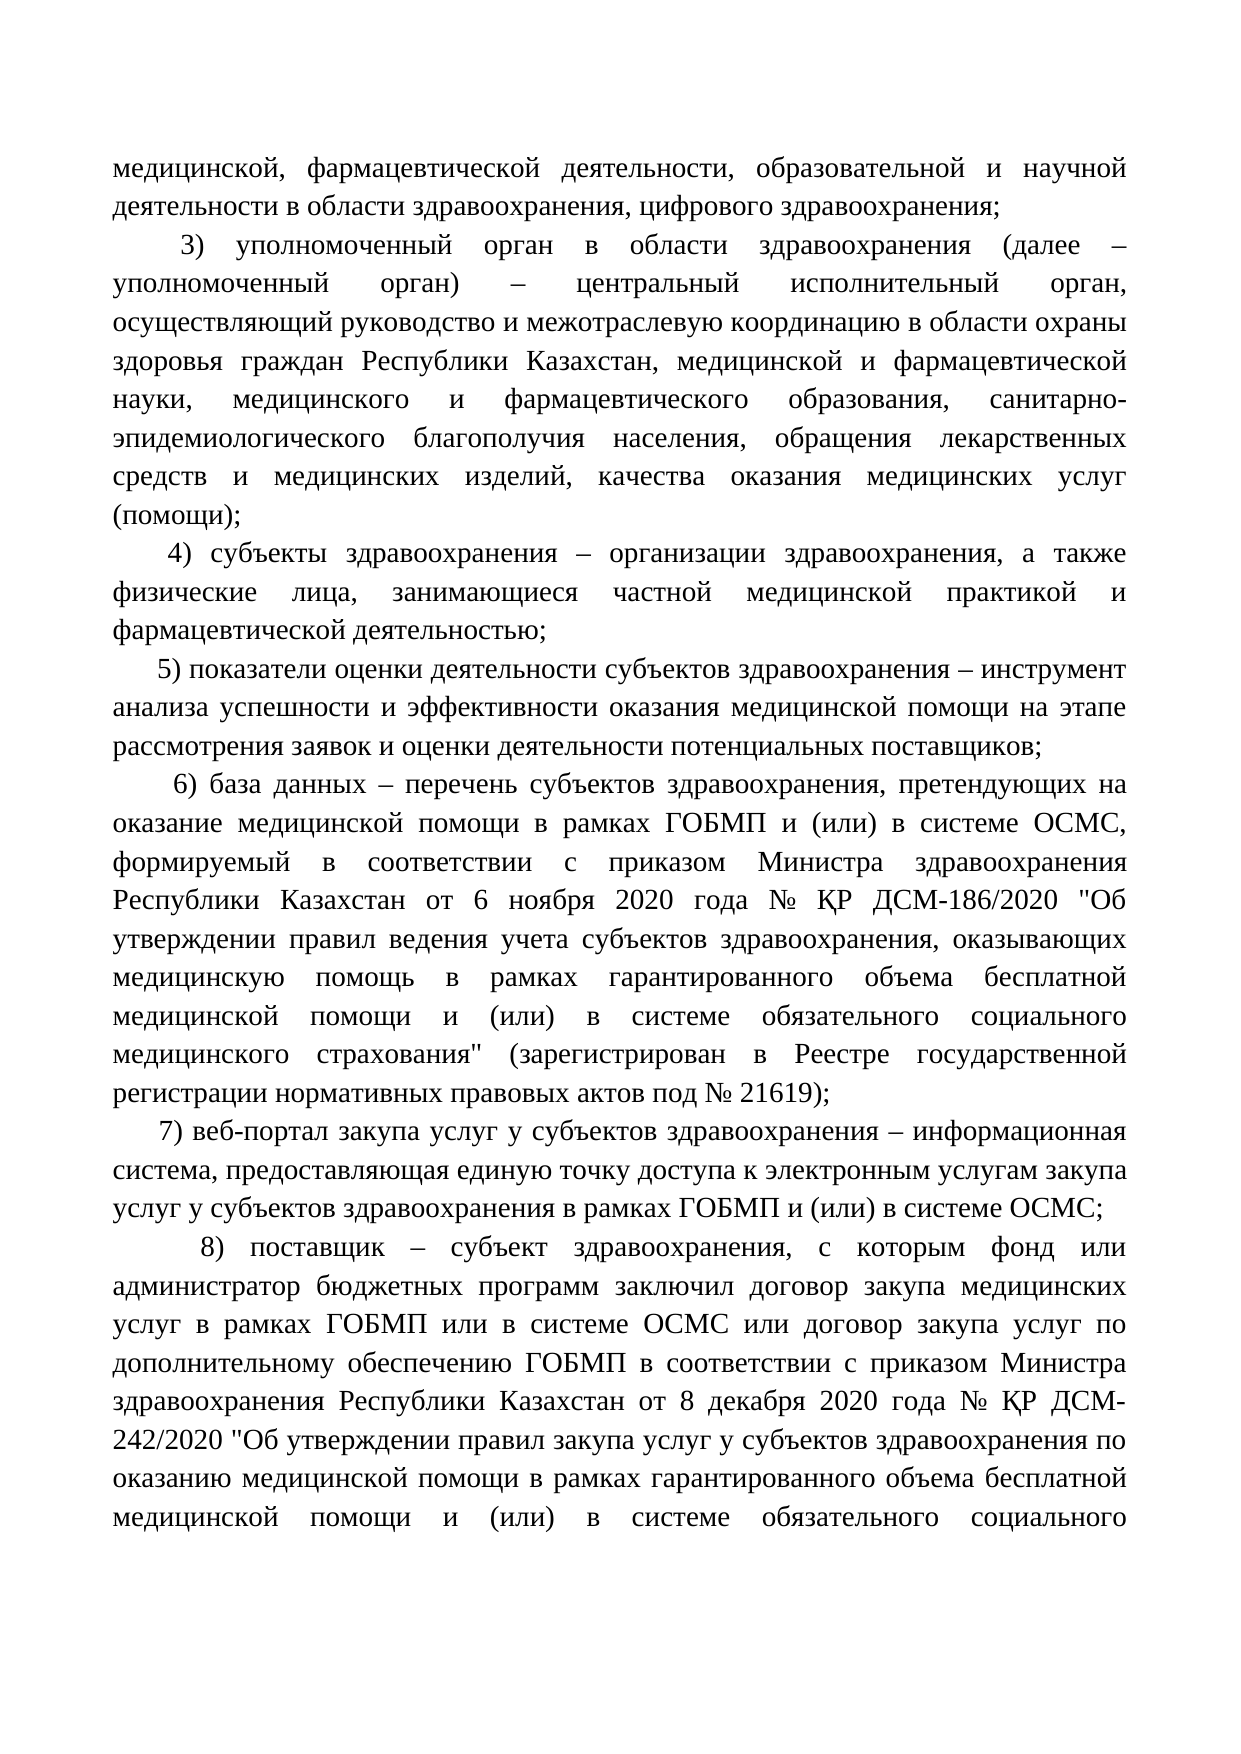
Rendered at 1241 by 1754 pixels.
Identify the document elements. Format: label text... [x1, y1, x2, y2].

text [112, 150, 1128, 222]
text 7) веб-портал закупа услуг у субъектов здравоохранения – информационная система, предоставляющая единую точку доступа к электронным услугам закупа услуг у субъектов здравоохранения в рамках ГОБМП и (или) в системе ОСМС; [112, 1113, 1128, 1224]
text 6) база данных – перечень субъектов здравоохранения, претендующих на оказание медицинской помощи в рамках ГОБМП и (или) в системе ОСМС, формируемый в соответствии с приказом Министра здравоохранения Республики Казахстан от 6 ноября 2020 года № ҚР ДСМ-186/2020 "Об утверждении правил ведения учета субъектов здравоохранения, оказывающих медицинскую помощь в рамках гарантированного объема бесплатной медицинской помощи и (или) в системе обязательного социального медицинского страхования" (зарегистрирован в Реестре государственной регистрации нормативных правовых актов под № 21619); [112, 767, 1128, 1108]
text 4) субъекты здравоохранения – организации здравоохранения, а также физические лица, занимающиеся частной медицинской практикой и фармацевтической деятельностью; [112, 535, 1128, 646]
text 3) уполномоченный орган в области здравоохранения (далее – уполномоченный орган) – центральный исполнительный орган, осуществляющий руководство и межотраслевую координацию в области охраны здоровья граждан Республики Казахстан, медицинской и фармацевтической науки, медицинского и фармацевтического образования, санитарно-эпидемиологического благополучия населения, обращения лекарственных средств и медицинских изделий, качества оказания медицинских услуг (помощи); [112, 227, 1128, 530]
text 5) показатели оценки деятельности субъектов здравоохранения – инструмент анализа успешности и эффективности оказания медицинской помощи на этапе рассмотрения заявок и оценки деятельности потенциальных поставщиков; [112, 651, 1128, 762]
